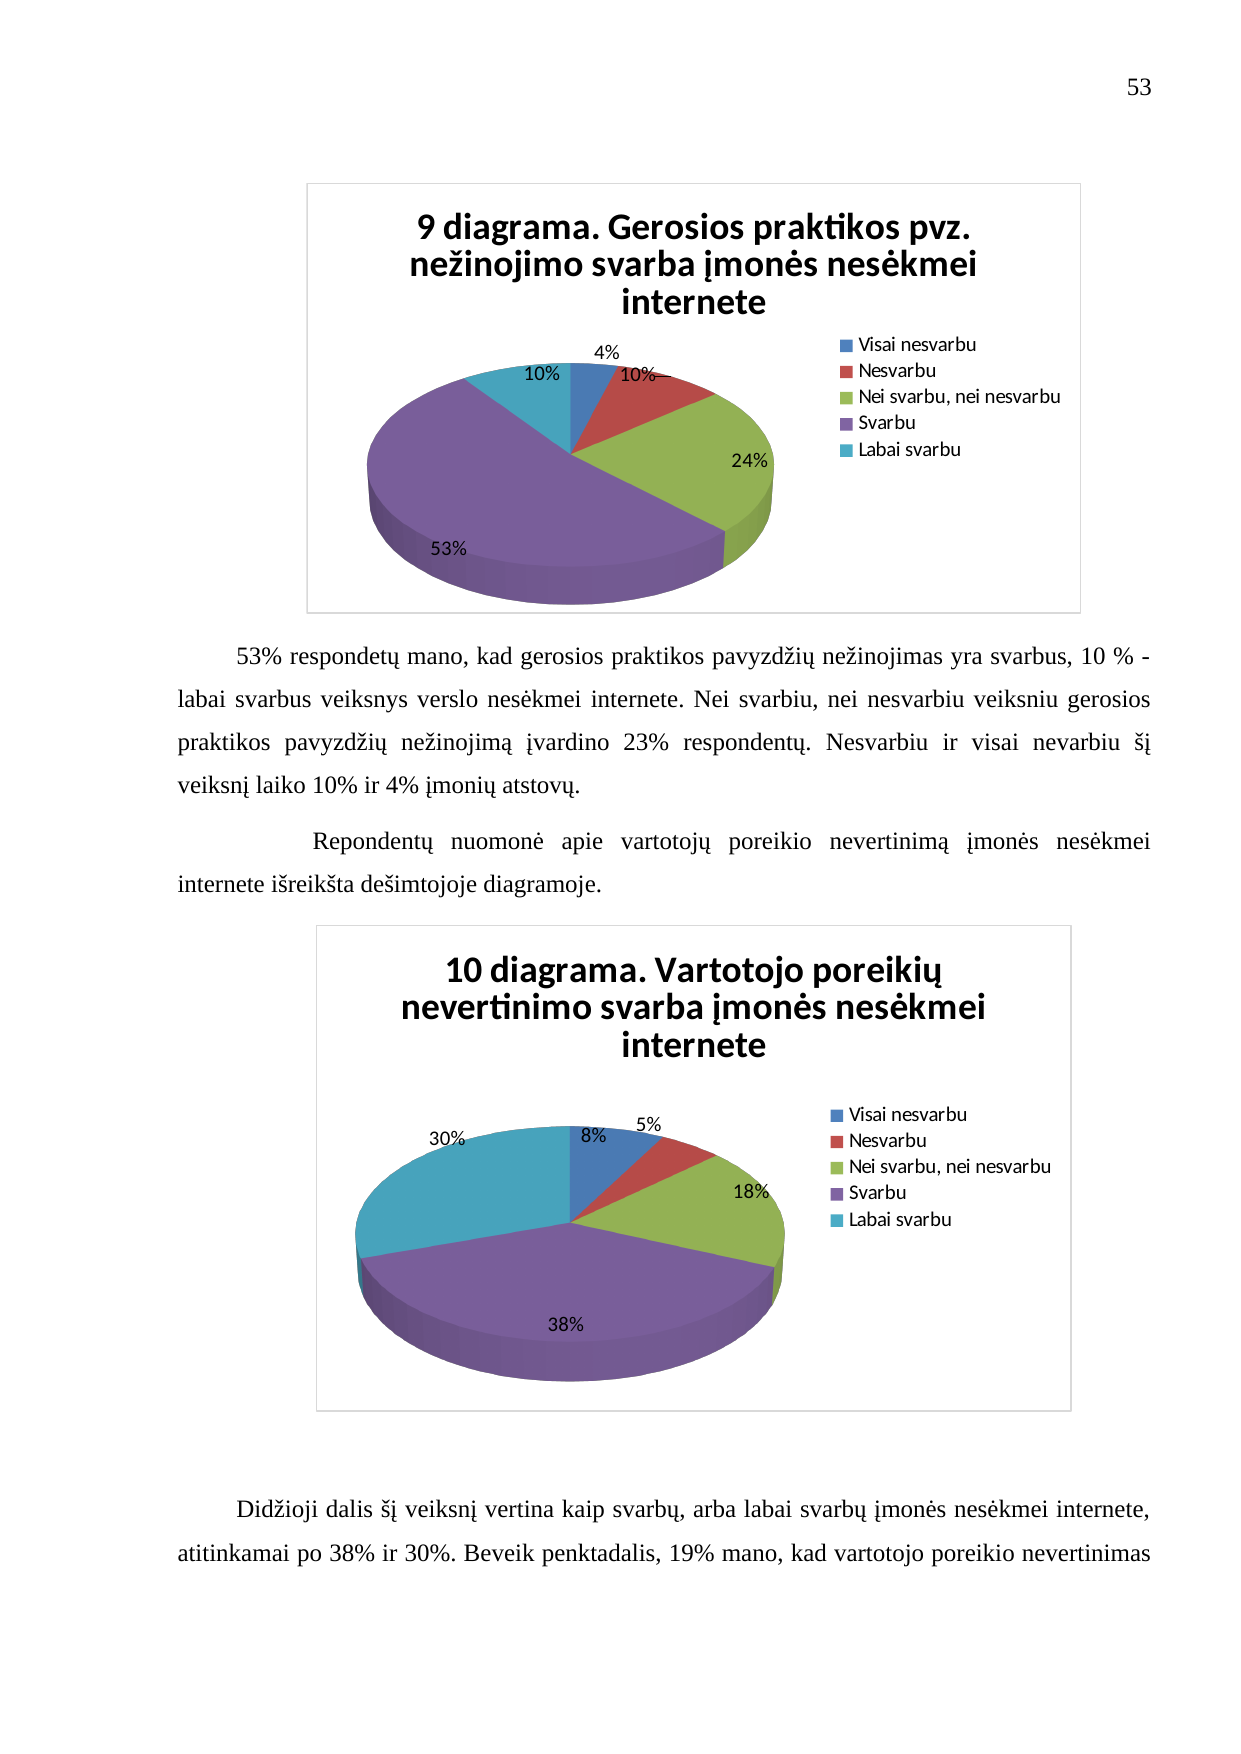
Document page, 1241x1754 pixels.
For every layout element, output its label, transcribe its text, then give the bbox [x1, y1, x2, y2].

text Repondentų nuomonė apie vartotojų poreikio nevertinimą įmonės nesėkmei internete išreikšta dešimtojoje diagramoje. [177, 826, 1152, 898]
text 53% respondetų mano, kad gerosios praktikos pavyzdžių nežinojimas yra svarbus, 10 % - labai svarbus veiksnys verslo nesėkmei internete. Nei svarbiu, nei nesvarbiu veiksniu gerosios praktikos pavyzdžių nežinojimą įvardino 23% respondentų. Nesvarbiu ir visai nevarbiu šį veiksnį laiko 10% ir 4% įmonių atstovų. [177, 641, 1152, 799]
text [177, 1494, 1152, 1566]
